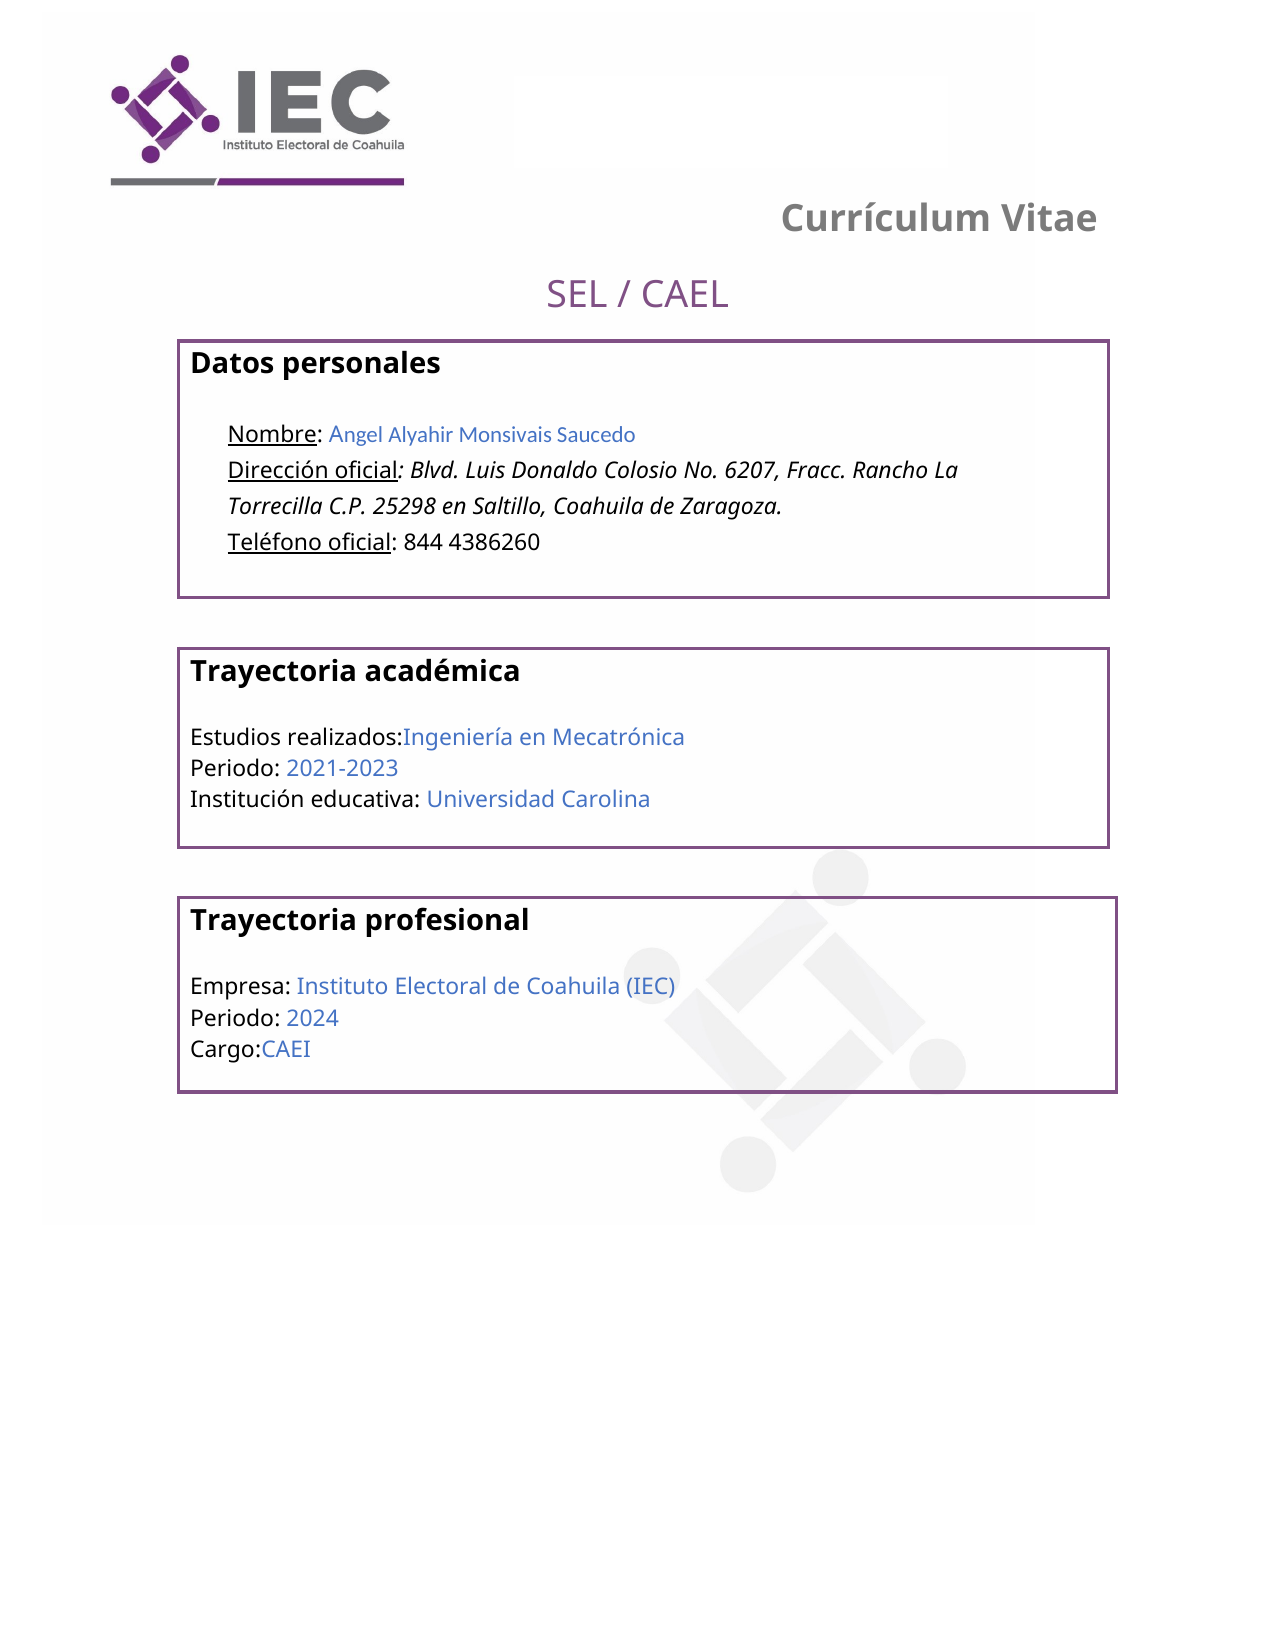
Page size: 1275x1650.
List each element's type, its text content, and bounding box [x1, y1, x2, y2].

picture [42, 12, 1035, 1225]
table_header Trayectoria profesional Empresa: Instituto Electoral de Coahuila (IEC) Periodo: 2024 Cargo:CAEI [180, 899, 1115, 1090]
table_header Trayectoria académica Estudios realizados:Ingeniería en Mecatrónica Periodo: 2021-2023 Institución educativa: Universidad Carolina [180, 650, 1107, 846]
text SEL / CAEL [267, 267, 1008, 318]
text Currículum Vitae [177, 192, 1098, 243]
table_header Datos personales Nombre: Angel Alyahir Monsivais Saucedo Dirección oficial: Blvd. Luis Donaldo Colosio No. 6207, Fracc. Rancho La Torrecilla C.P. 25298 en Saltillo, Coahuila de Zaragoza. Teléfono oficial: 844 4386260 [180, 343, 1107, 596]
